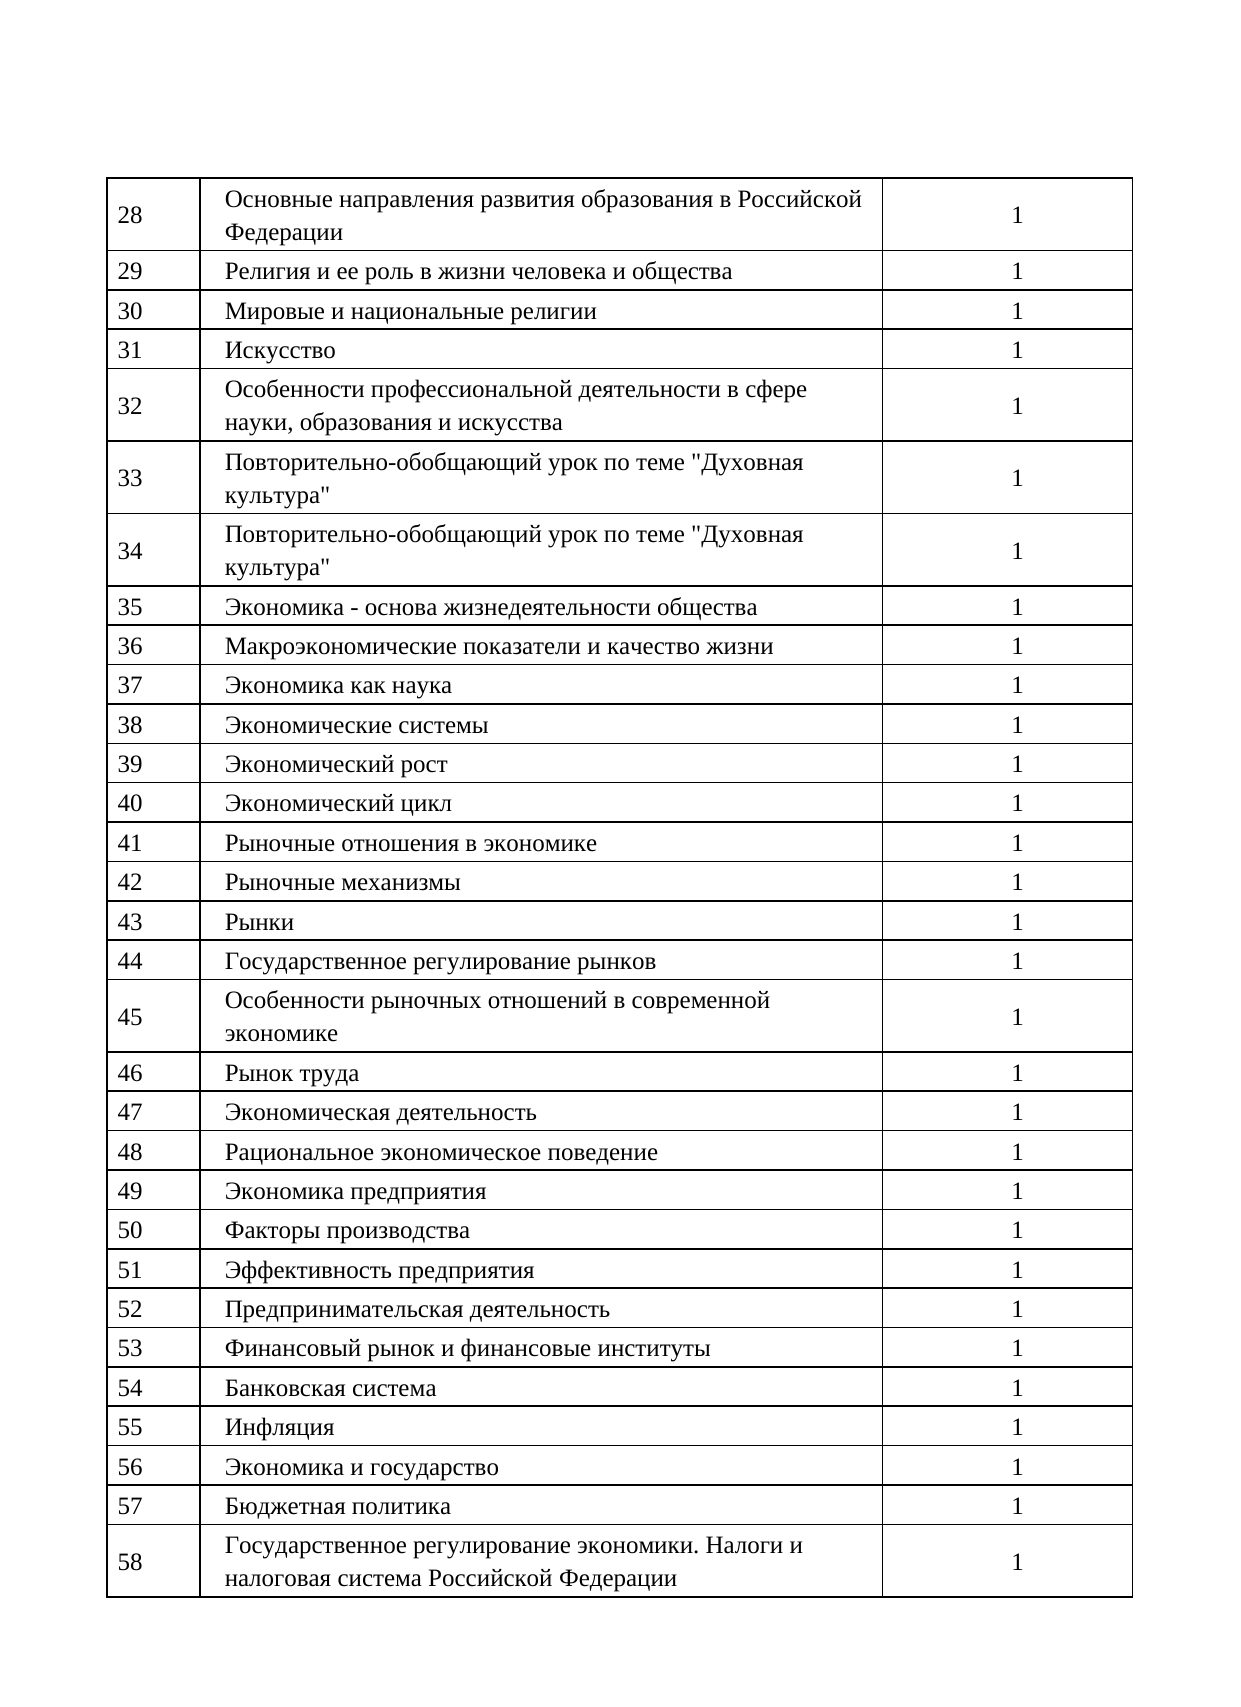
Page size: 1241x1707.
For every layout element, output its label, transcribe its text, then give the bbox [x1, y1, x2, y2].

table_cell 34 [108, 514, 199, 585]
table_cell 29 [108, 251, 199, 289]
table_cell 55 [108, 1407, 199, 1445]
table_cell 57 [108, 1486, 199, 1523]
table_cell 1 [883, 1328, 1132, 1366]
table_cell Экономический цикл [201, 783, 882, 821]
table_cell 53 [108, 1328, 199, 1366]
table_cell 1 [883, 823, 1132, 861]
table_cell Религия и ее роль в жизни человека и общества [201, 251, 882, 289]
table_cell 31 [108, 330, 199, 368]
table_cell 1 [883, 665, 1132, 703]
table_cell Экономическая деятельность [201, 1092, 882, 1130]
table_cell 51 [108, 1250, 199, 1287]
table_cell 1 [883, 442, 1132, 512]
table_cell 1 [883, 1131, 1132, 1169]
table_cell Мировые и национальные религии [201, 291, 882, 328]
table_cell 33 [108, 442, 199, 512]
table_cell 54 [108, 1368, 199, 1405]
table_cell Инфляция [201, 1407, 882, 1445]
table_cell Особенности рыночных отношений в современной экономике [201, 980, 882, 1051]
table_cell 52 [108, 1289, 199, 1327]
table_cell 1 [883, 744, 1132, 782]
table_cell Бюджетная политика [201, 1486, 882, 1523]
table_cell 50 [108, 1210, 199, 1248]
table_cell 30 [108, 291, 199, 328]
table_cell Государственное регулирование экономики. Налоги и налоговая система Российской Федерации [201, 1525, 882, 1596]
table_cell 41 [108, 823, 199, 861]
table_cell Рыночные отношения в экономике [201, 823, 882, 861]
table_cell Государственное регулирование рынков [201, 941, 882, 979]
table_cell 1 [883, 1446, 1132, 1484]
table_cell 1 [883, 1171, 1132, 1208]
table_cell 1 [883, 291, 1132, 328]
table_cell 1 [883, 1289, 1132, 1327]
table_cell 1 [883, 179, 1132, 249]
table_cell 45 [108, 980, 199, 1051]
table_cell 35 [108, 587, 199, 624]
table_cell 37 [108, 665, 199, 703]
table_cell 38 [108, 705, 199, 742]
table_cell Рациональное экономическое поведение [201, 1131, 882, 1169]
table_cell 1 [883, 330, 1132, 368]
table_cell 1 [883, 1210, 1132, 1248]
table_cell 48 [108, 1131, 199, 1169]
table_cell 1 [883, 1525, 1132, 1596]
table_cell Экономические системы [201, 705, 882, 742]
table_cell Эффективность предприятия [201, 1250, 882, 1287]
table_cell Основные направления развития образования в Российской Федерации [201, 179, 882, 249]
table_cell 1 [883, 1368, 1132, 1405]
table_cell Экономика предприятия [201, 1171, 882, 1208]
table_cell 43 [108, 902, 199, 939]
table_cell Экономика и государство [201, 1446, 882, 1484]
table_cell 1 [883, 705, 1132, 742]
table_cell 1 [883, 862, 1132, 900]
table_cell 49 [108, 1171, 199, 1208]
table_cell Предпринимательская деятельность [201, 1289, 882, 1327]
table_cell Повторительно-обобщающий урок по теме "Духовная культура" [201, 442, 882, 512]
table_cell 1 [883, 941, 1132, 979]
table_cell Повторительно-обобщающий урок по теме "Духовная культура" [201, 514, 882, 585]
table_cell 36 [108, 626, 199, 664]
table_cell 1 [883, 587, 1132, 624]
table_cell 42 [108, 862, 199, 900]
table_cell 1 [883, 783, 1132, 821]
table_cell 32 [108, 369, 199, 440]
table_cell 1 [883, 514, 1132, 585]
table_cell Рыночные механизмы [201, 862, 882, 900]
table_cell 58 [108, 1525, 199, 1596]
table_cell Банковская система [201, 1368, 882, 1405]
table_cell Рынки [201, 902, 882, 939]
table_cell Особенности профессиональной деятельности в сфере науки, образования и искусства [201, 369, 882, 440]
table_cell Факторы производства [201, 1210, 882, 1248]
table_cell Экономика как наука [201, 665, 882, 703]
table_cell Рынок труда [201, 1053, 882, 1090]
table_cell 1 [883, 980, 1132, 1051]
table_cell Искусство [201, 330, 882, 368]
table_cell 1 [883, 369, 1132, 440]
table_cell 1 [883, 1486, 1132, 1523]
table_cell 1 [883, 1053, 1132, 1090]
table_cell 28 [108, 179, 199, 249]
table_cell Макроэкономические показатели и качество жизни [201, 626, 882, 664]
table_cell 1 [883, 1092, 1132, 1130]
table_cell Экономика - основа жизнедеятельности общества [201, 587, 882, 624]
table_cell 39 [108, 744, 199, 782]
table_cell 40 [108, 783, 199, 821]
table_cell 46 [108, 1053, 199, 1090]
table_cell 44 [108, 941, 199, 979]
table_cell 56 [108, 1446, 199, 1484]
table_cell 1 [883, 626, 1132, 664]
table_cell Финансовый рынок и финансовые институты [201, 1328, 882, 1366]
table_cell Экономический рост [201, 744, 882, 782]
table_cell 1 [883, 1250, 1132, 1287]
table_cell 47 [108, 1092, 199, 1130]
table_cell 1 [883, 1407, 1132, 1445]
table_cell 1 [883, 902, 1132, 939]
table_cell 1 [883, 251, 1132, 289]
